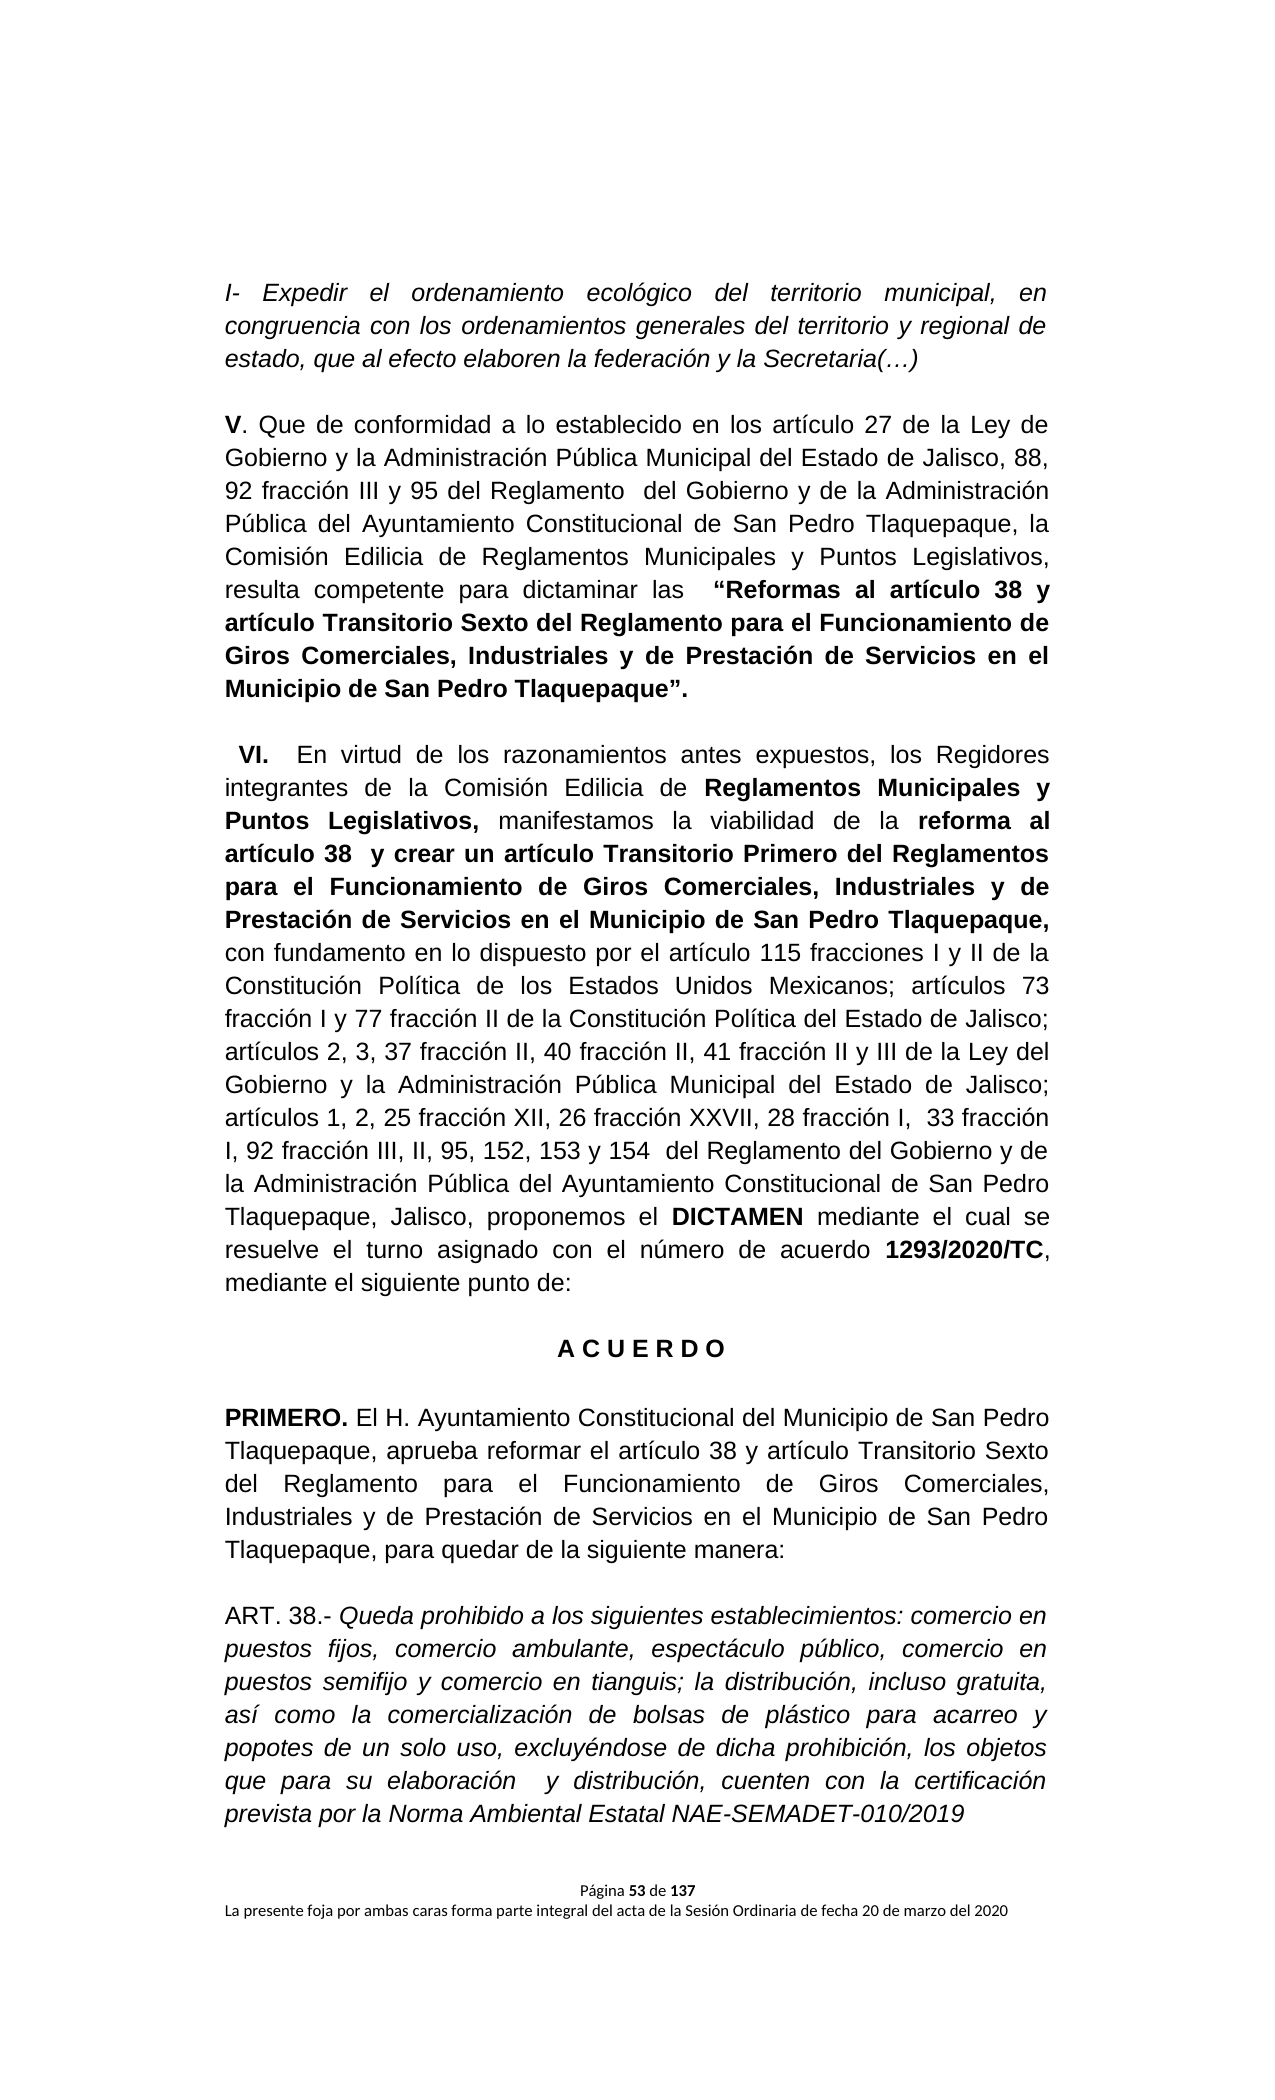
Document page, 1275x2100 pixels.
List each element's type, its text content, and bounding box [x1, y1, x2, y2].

text V. Que de conformidad a lo establecido en los artículo 27 de la Ley de Gobierno y la Administración Pública Municipal del Estado de Jalisco, 88, 92 fracción III y 95 del Reglamento del Gobierno y de la Administración Pública del Ayuntamiento Constitucional de San Pedro Tlaquepaque, la Comisión Edilicia de Reglamentos Municipales y Puntos Legislativos, resulta competente para dictaminar las “Reformas al artículo 38 y artículo Transitorio Sexto del Reglamento para el Funcionamiento de Giros Comerciales, Industriales y de Prestación de Servicios en el Municipio de San Pedro Tlaquepaque”. [224, 410, 1051, 703]
text PRIMERO. El H. Ayuntamiento Constitucional del Municipio de San Pedro Tlaquepaque, aprueba reformar el artículo 38 y artículo Transitorio Sexto del Reglamento para el Funcionamiento de Giros Comerciales, Industriales y de Prestación de Servicios en el Municipio de San Pedro Tlaquepaque, para quedar de la siguiente manera: [224, 1403, 1051, 1564]
text I- Expedir el ordenamiento ecológico del territorio municipal, en congruencia con los ordenamientos generales del territorio y regional de estado, que al efecto elaboren la federación y la Secretaria(…) [224, 278, 1051, 372]
text A C U E R D O [224, 1334, 1051, 1363]
text VI. En virtud de los razonamientos antes expuestos, los Regidores integrantes de la Comisión Edilicia de Reglamentos Municipales y Puntos Legislativos, manifestamos la viabilidad de la reforma al artículo 38 y crear un artículo Transitorio Primero del Reglamentos para el Funcionamiento de Giros Comerciales, Industriales y de Prestación de Servicios en el Municipio de San Pedro Tlaquepaque, con fundamento en lo dispuesto por el artículo 115 fracciones I y II de la Constitución Política de los Estados Unidos Mexicanos; artículos 73 fracción I y 77 fracción II de la Constitución Política del Estado de Jalisco; artículos 2, 3, 37 fracción II, 40 fracción II, 41 fracción II y III de la Ley del Gobierno y la Administración Pública Municipal del Estado de Jalisco; artículos 1, 2, 25 fracción XII, 26 fracción XXVII, 28 fracción I, 33 fracción I, 92 fracción III, II, 95, 152, 153 y 154 del Reglamento del Gobierno y de la Administración Pública del Ayuntamiento Constitucional de San Pedro Tlaquepaque, Jalisco, proponemos el DICTAMEN mediante el cual se resuelve el turno asignado con el número de acuerdo 1293/2020/TC, mediante el siguiente punto de: [224, 740, 1051, 1297]
text ART. 38.- Queda prohibido a los siguientes establecimientos: comercio en puestos fijos, comercio ambulante, espectáculo público, comercio en puestos semifijo y comercio en tianguis; la distribución, incluso gratuita, así como la comercialización de bolsas de plástico para acarreo y popotes de un solo uso, excluyéndose de dicha prohibición, los objetos que para su elaboración y distribución, cuenten con la certificación prevista por la Norma Ambiental Estatal NAE-SEMADET-010/2019 [224, 1601, 1051, 1828]
